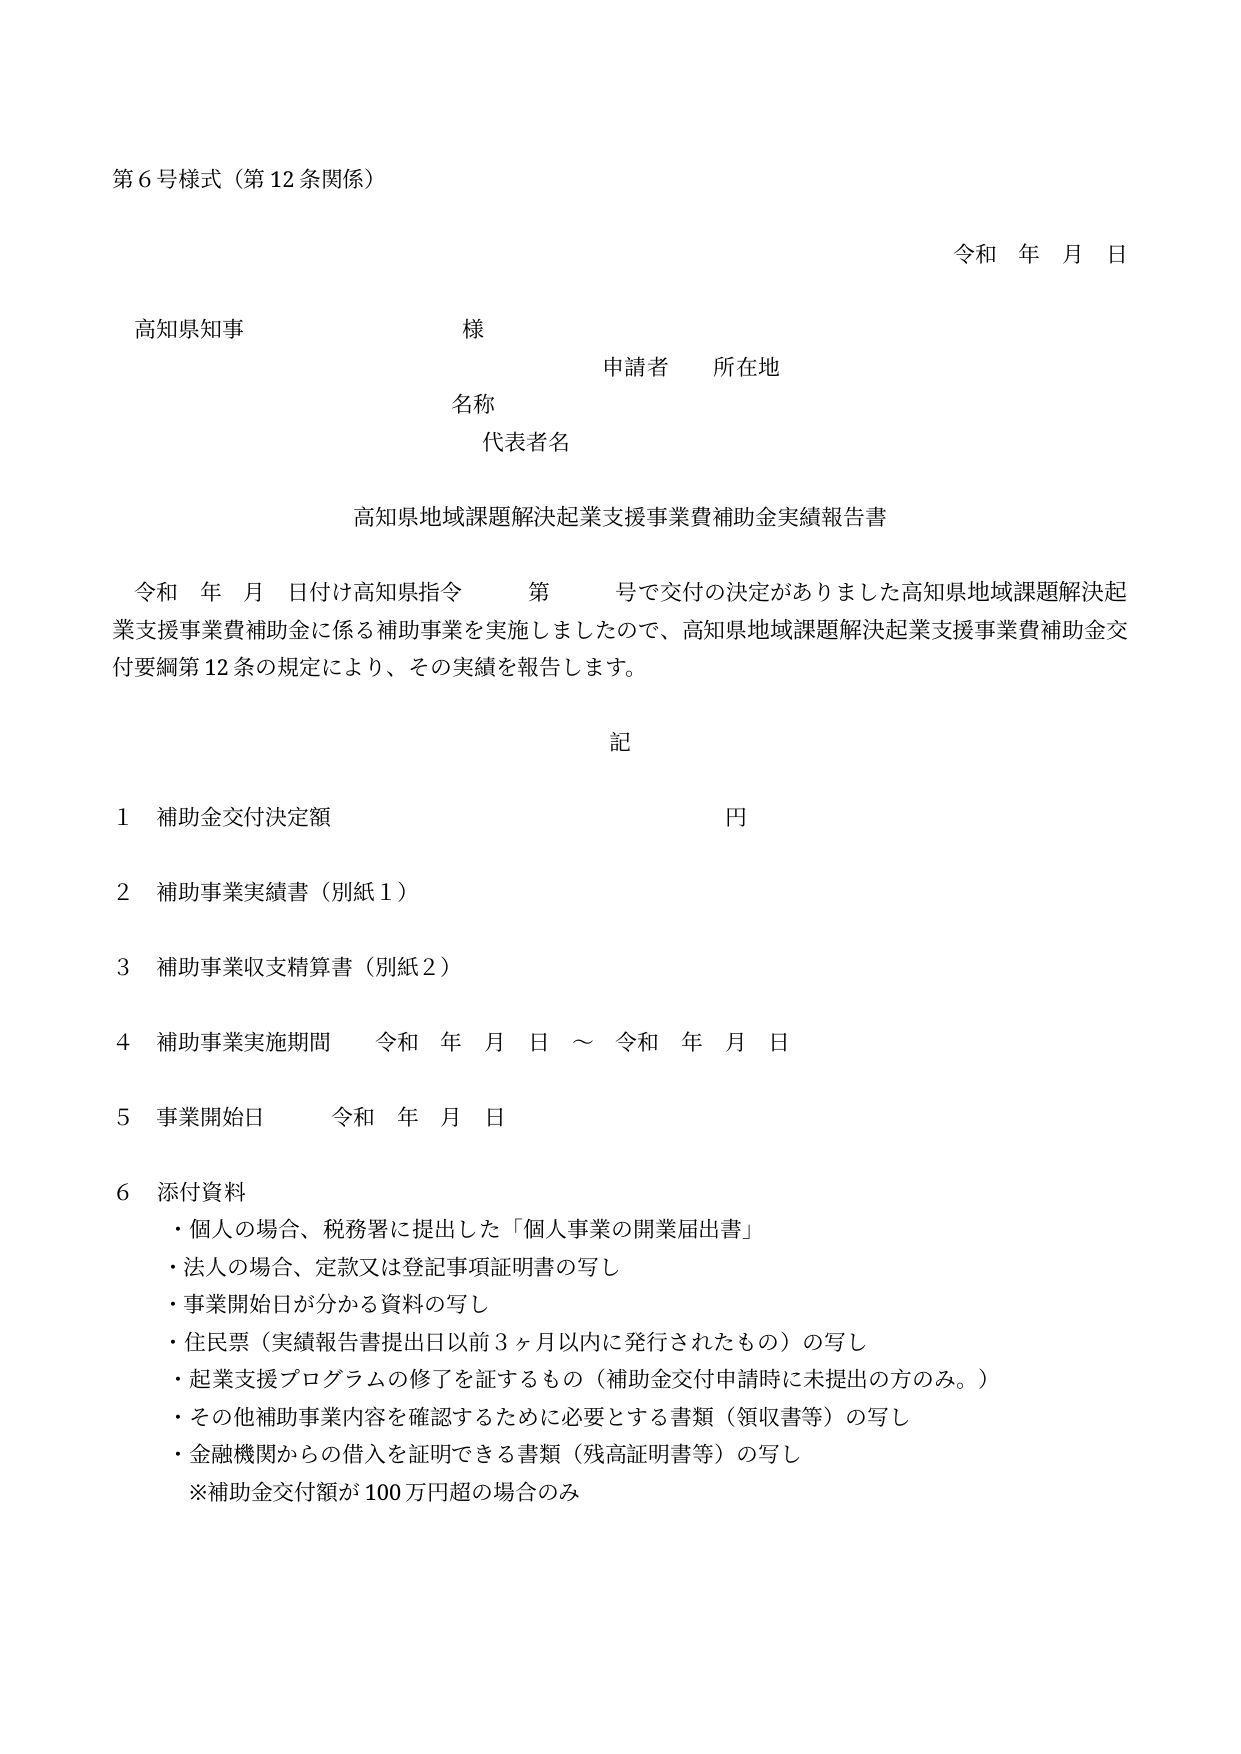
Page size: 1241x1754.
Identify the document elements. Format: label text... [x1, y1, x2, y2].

text １ 補助金交付決定額 円 [112, 797, 1128, 834]
text ・金融機関からの借入を証明できる書類（残高証明書等）の写し [167, 1434, 1128, 1472]
text 令和 年 月 日付け高知県指令 第 号で交付の決定がありました高知県地域課題解決起業支援事業費補助金に係る補助事業を実施しましたので、高知県地域課題解決起業支援事業費補助金交付要綱第12条の規定により、その実績を報告します。 [112, 572, 1128, 684]
text ・法人の場合、定款又は登記事項証明書の写し [112, 1247, 1128, 1284]
text ５ 事業開始日 令和 年 月 日 [112, 1097, 1128, 1134]
text ２ 補助事業実績書（別紙１） [112, 872, 1128, 909]
text 高知県知事 様 [112, 309, 1128, 347]
text ４ 補助事業実施期間 令和 年 月 日 ～ 令和 年 月 日 [112, 1022, 1128, 1059]
text 名称 [112, 384, 1128, 422]
text ３ 補助事業収支精算書（別紙２） [112, 947, 1128, 984]
text 高知県地域課題解決起業支援事業費補助金実績報告書 [112, 497, 1128, 534]
text 代表者名 [112, 422, 1128, 459]
text 申請者 所在地 [112, 347, 1128, 384]
text ・住民票（実績報告書提出日以前３ヶ月以内に発行されたもの）の写し [113, 1322, 1128, 1359]
text ・その他補助事業内容を確認するために必要とする書類（領収書等）の写し [167, 1397, 1128, 1434]
text 令和 年 月 日 [112, 234, 1128, 272]
text ・個人の場合、税務署に提出した「個人事業の開業届出書」 [112, 1209, 1128, 1247]
text ・起業支援プログラムの修了を証するもの（補助金交付申請時に未提出の方のみ。） [167, 1359, 1128, 1397]
text 記 [112, 722, 1128, 759]
text ・事業開始日が分かる資料の写し [112, 1284, 1128, 1322]
text ※補助金交付額が100万円超の場合のみ [189, 1472, 1128, 1509]
text 第６号様式（第12条関係） [112, 159, 1128, 197]
text ６ 添付資料 [112, 1172, 1128, 1209]
